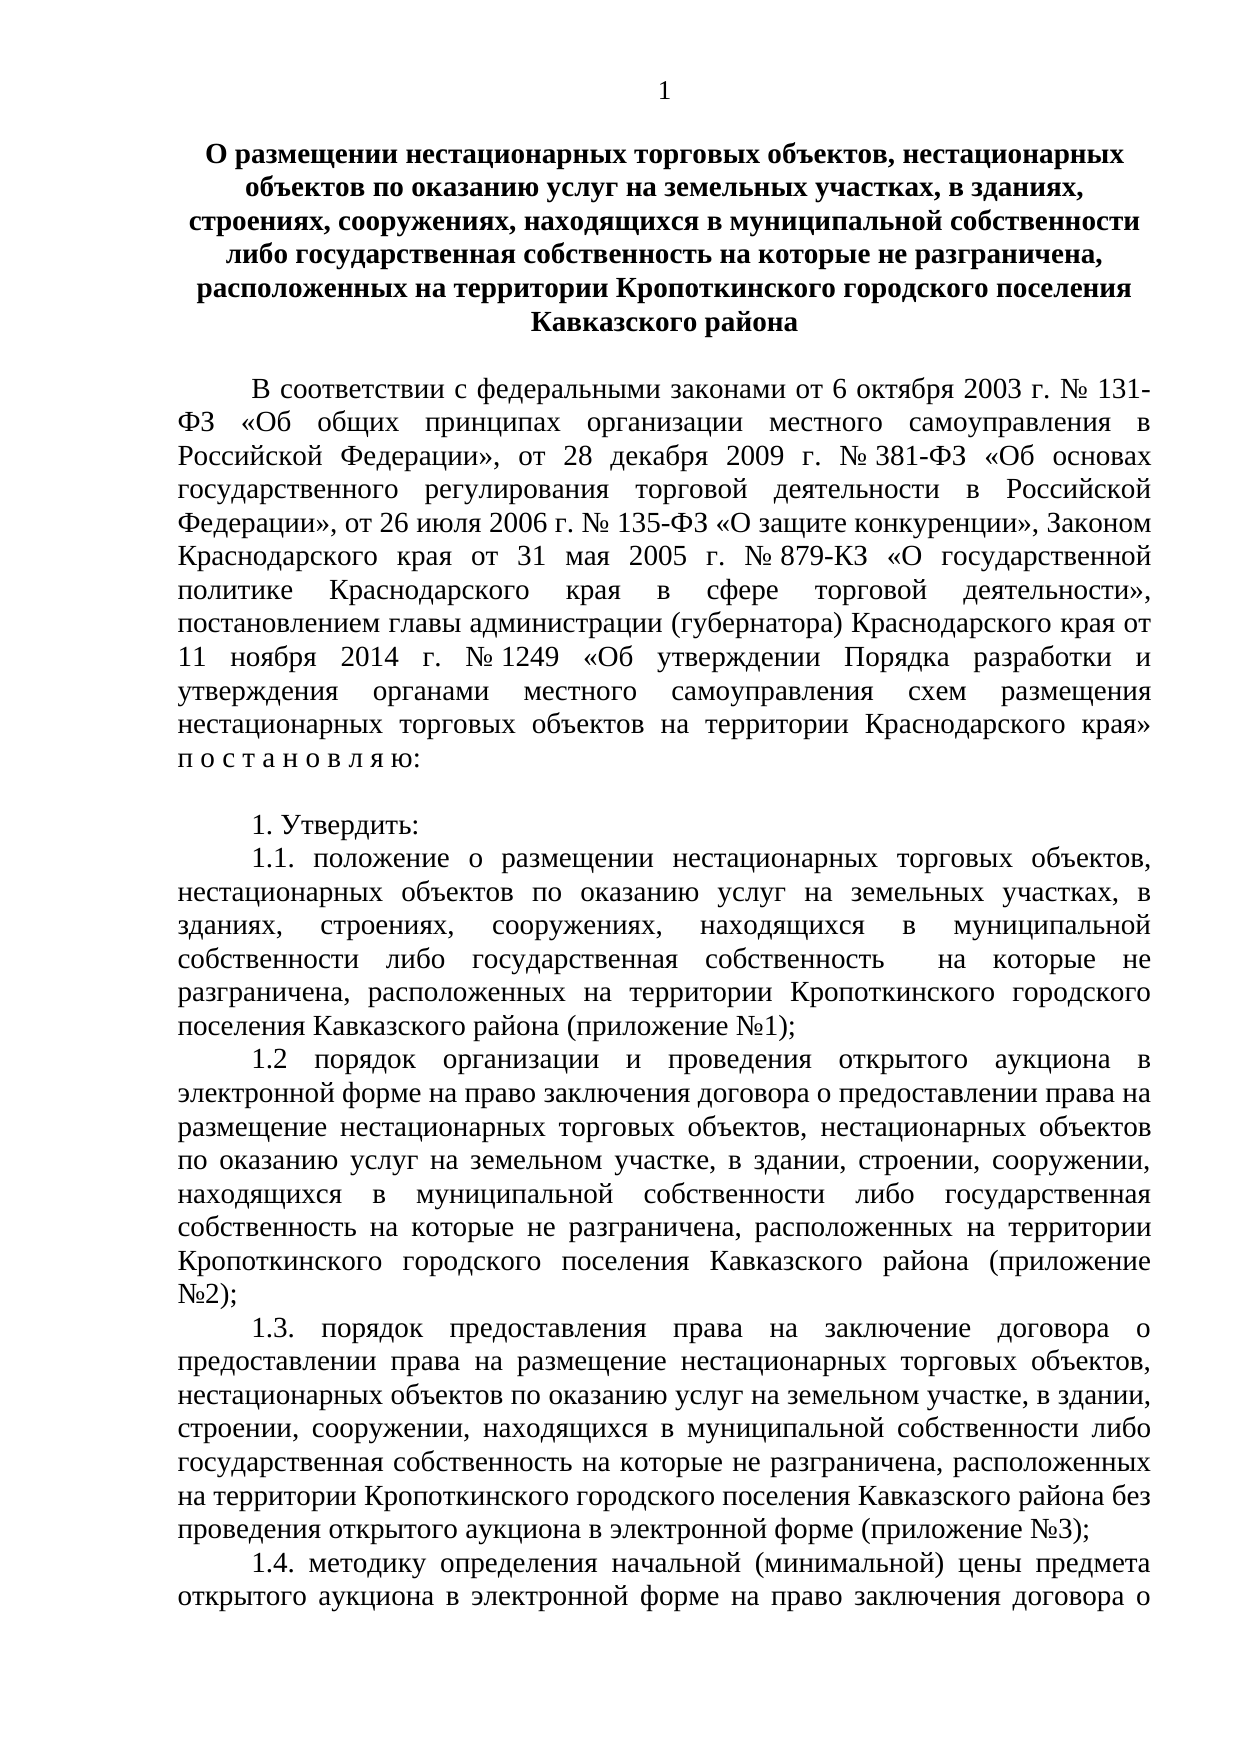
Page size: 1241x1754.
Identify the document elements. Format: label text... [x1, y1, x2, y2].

text 1.3. порядок предоставления права на заключение договора о предоставлении права на размещение нестационарных торговых объектов, нестационарных объектов по оказанию услуг на земельном участке, в здании, строении, сооружении, находящихся в муниципальной собственности либо государственная собственность на которые не разграничена, расположенных на территории Кропоткинского городского поселения Кавказского района без проведения открытого аукциона в электронной форме (приложение №3); [177, 1310, 1152, 1545]
text 1.1. положение о размещении нестационарных торговых объектов, нестационарных объектов по оказанию услуг на земельных участках, в зданиях, строениях, сооружениях, находящихся в муниципальной собственности либо государственная собственность на которые не разграничена, расположенных на территории Кропоткинского городского поселения Кавказского района (приложение №1); [177, 840, 1152, 1042]
text 1.2 порядок организации и проведения открытого аукциона в электронной форме на право заключения договора о предоставлении права на размещение нестационарных торговых объектов, нестационарных объектов по оказанию услуг на земельном участке, в здании, строении, сооружении, находящихся в муниципальной собственности либо государственная собственность на которые не разграничена, расположенных на территории Кропоткинского городского поселения Кавказского района (приложение №2); [177, 1042, 1152, 1310]
text В соответствии с федеральными законами от 6 октября 2003 г. № 131-ФЗ «Об общих принципах организации местного самоуправления в Российской Федерации», от 28 декабря 2009 г. № 381-ФЗ «Об основах государственного регулирования торговой деятельности в Российской Федерации», от 26 июля 2006 г. № 135-ФЗ «О защите конкуренции», Законом Краснодарского края от 31 мая 2005 г. № 879-КЗ «О государственной политике Краснодарского края в сфере торговой деятельности», постановлением главы администрации (губернатора) Краснодарского края от 11 ноября 2014 г. № 1249 «Об утверждении Порядка разработки и утверждения органами местного самоуправления схем размещения нестационарных торговых объектов на территории Краснодарского края» п о с т а н о в л я ю: [177, 371, 1152, 773]
text Кавказского района [177, 304, 1152, 337]
text 1. Утвердить: [177, 807, 1152, 840]
text О размещении нестационарных торговых объектов, нестационарных объектов по оказанию услуг на земельных участках, в зданиях, строениях, сооружениях, находящихся в муниципальной собственности либо государственная собственность на которые не разграничена, расположенных на территории Кропоткинского городского поселения [177, 136, 1152, 304]
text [177, 1545, 1152, 1612]
